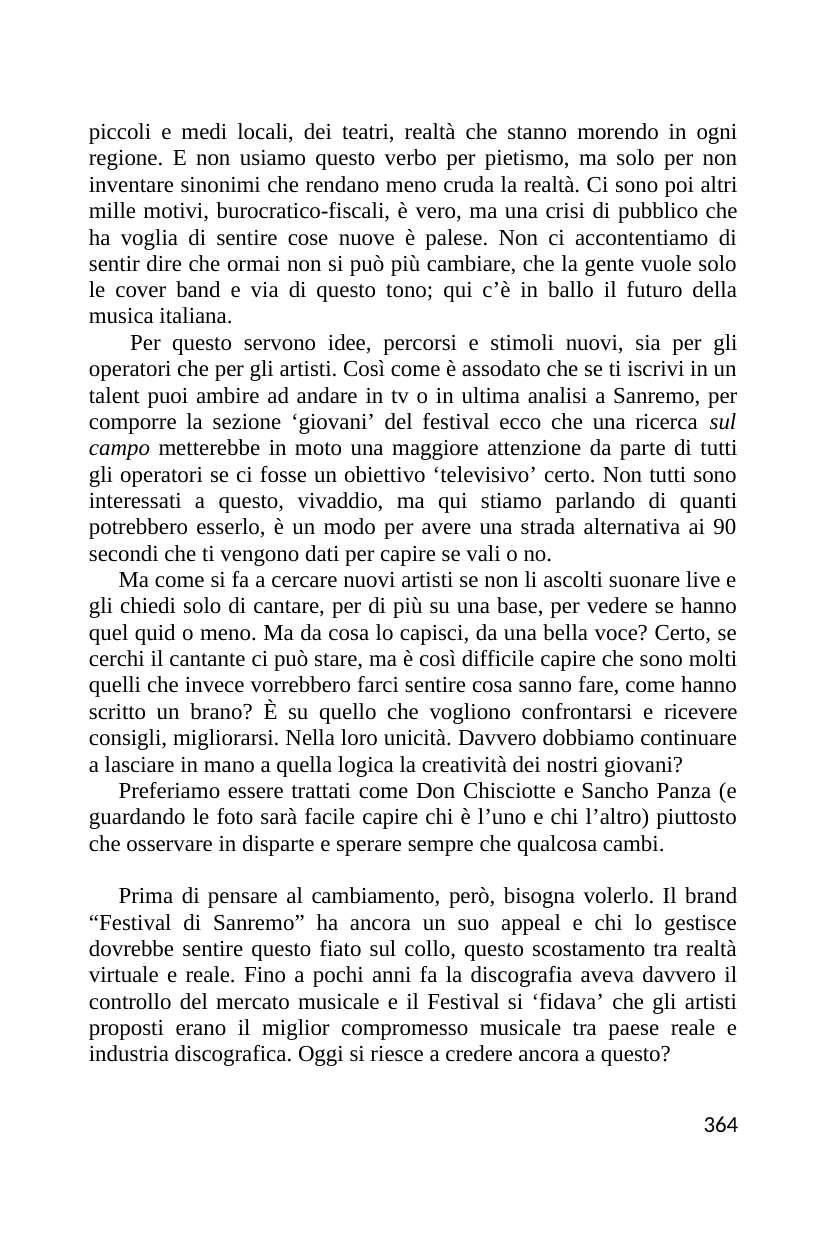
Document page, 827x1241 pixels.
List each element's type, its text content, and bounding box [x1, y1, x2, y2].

text Preferiamo essere trattati come Don Chisciotte e Sancho Panza (e guardando le foto sarà facile capire chi è l’uno e chi l’altro) piuttosto che osservare in disparte e sperare sempre che qualcosa cambi. [89, 777, 738, 856]
text Ma come si fa a cercare nuovi artisti se non li ascolti suonare live e gli chiedi solo di cantare, per di più su una base, per vedere se hanno quel quid o meno. Ma da cosa lo capisci, da una bella voce? Certo, se cerchi il cantante ci può stare, ma è così difficile capire che sono molti quelli che invece vorrebbero farci sentire cosa sanno fare, come hanno scritto un brano? È su quello che vogliono confrontarsi e ricevere consigli, migliorarsi. Nella loro unicità. Davvero dobbiamo continuare a lasciare in mano a quella logica la creatività dei nostri giovani? [89, 566, 738, 777]
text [89, 118, 738, 329]
text Per questo servono idee, percorsi e stimoli nuovi, sia per gli operatori che per gli artisti. Così come è assodato che se ti iscrivi in un talent puoi ambire ad andare in tv o in ultima analisi a Sanremo, per comporre la sezione ‘giovani’ del festival ecco che una ricerca sul campo metterebbe in moto una maggiore attenzione da parte di tutti gli operatori se ci fosse un obiettivo ‘televisivo’ certo. Non tutti sono interessati a questo, vivaddio, ma qui stiamo parlando di quanti potrebbero esserlo, è un modo per avere una strada alternativa ai 90 secondi che ti vengono dati per capire se vali o no. [89, 329, 738, 566]
text Prima di pensare al cambiamento, però, bisogna volerlo. Il brand “Festival di Sanremo” ha ancora un suo appeal e chi lo gestisce dovrebbe sentire questo fiato sul collo, questo scostamento tra realtà virtuale e reale. Fino a pochi anni fa la discografia aveva davvero il controllo del mercato musicale e il Festival si ‘fidava’ che gli artisti proposti erano il miglior compromesso musicale tra paese reale e industria discografica. Oggi si riesce a credere ancora a questo? [89, 882, 738, 1067]
